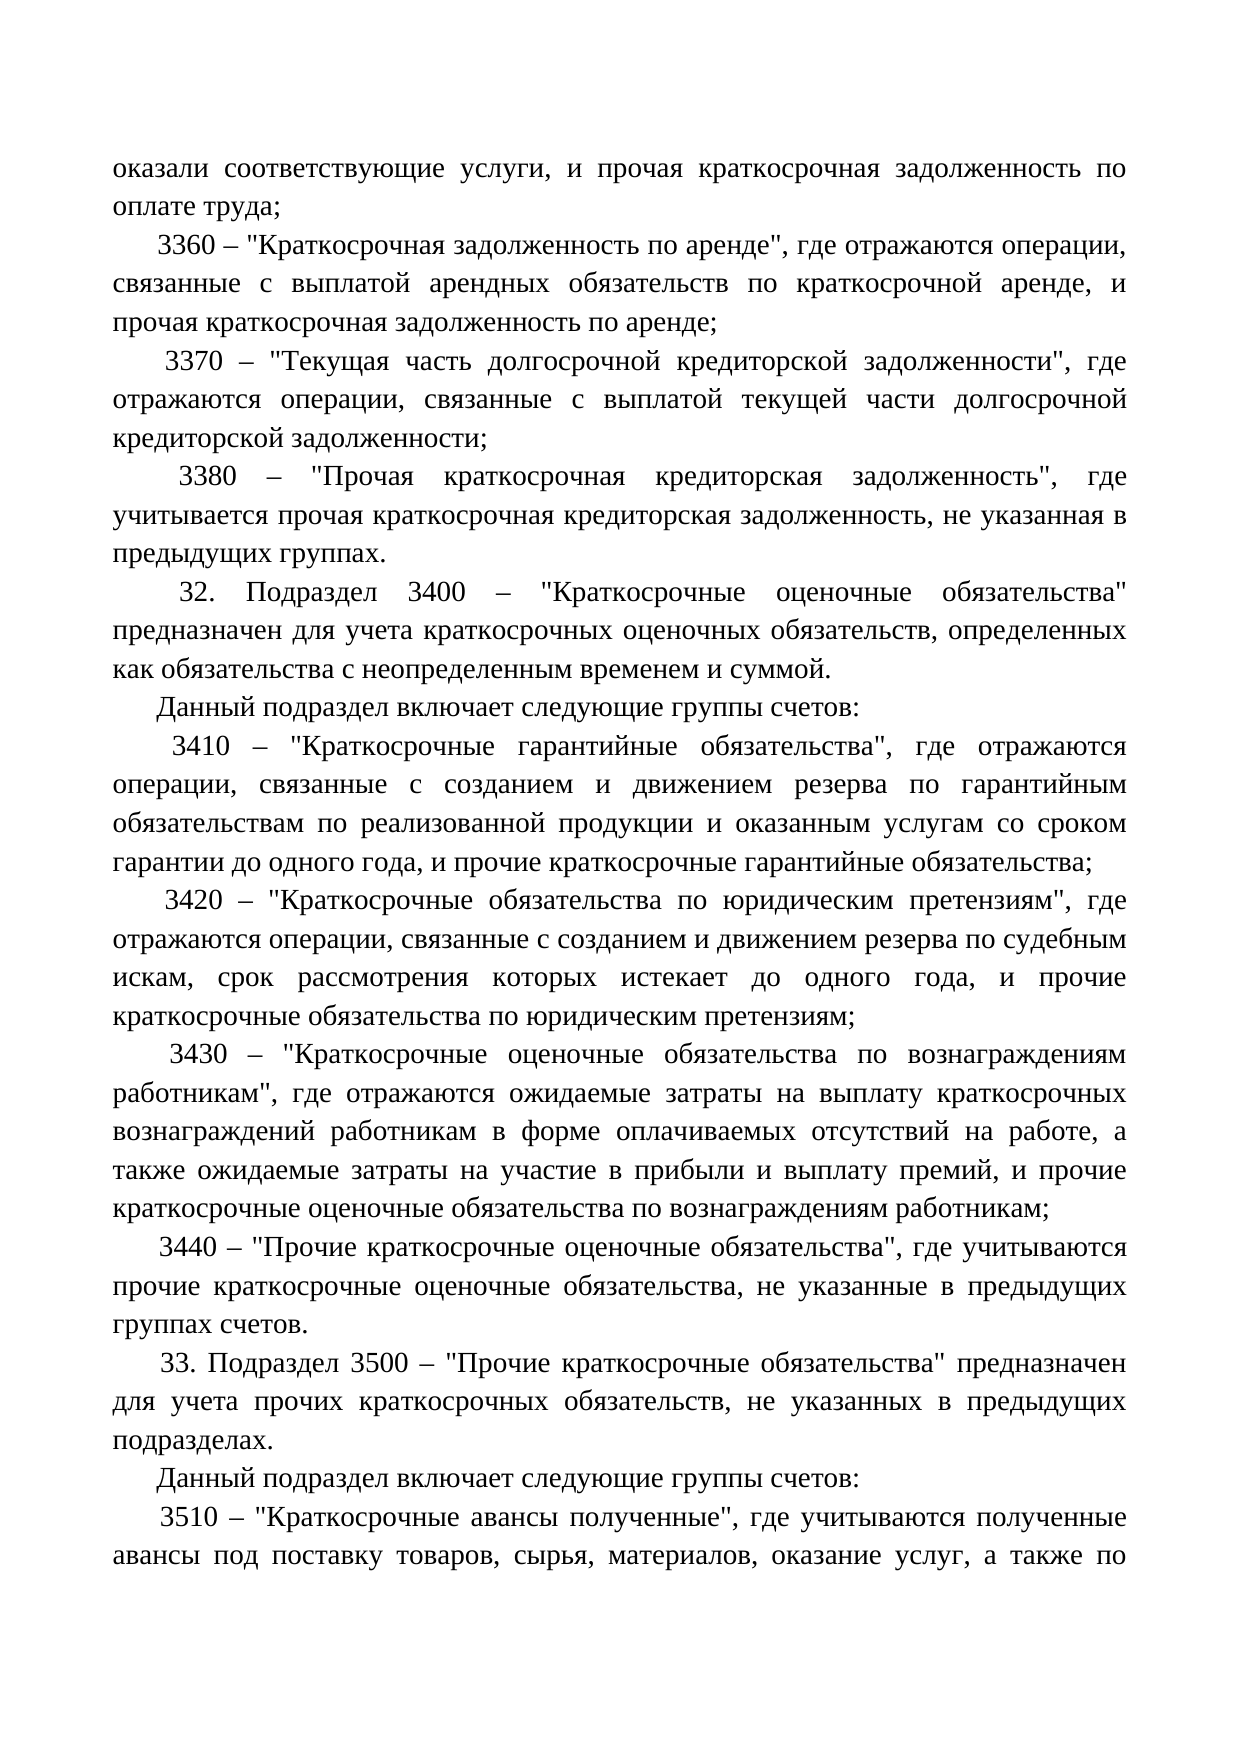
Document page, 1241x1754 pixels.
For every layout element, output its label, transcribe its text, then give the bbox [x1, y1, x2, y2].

text 33. Подраздел 3500 – "Прочие краткосрочные обязательства" предназначен для учета прочих краткосрочных обязательств, не указанных в предыдущих подразделах. [112, 1345, 1128, 1455]
text 3410 – "Краткосрочные гарантийные обязательства", где отражаются операции, связанные с созданием и движением резерва по гарантийным обязательствам по реализованной продукции и оказанным услугам со сроком гарантии до одного года, и прочие краткосрочные гарантийные обязательства; [112, 728, 1128, 877]
text 3370 – "Текущая часть долгосрочной кредиторской задолженности", где отражаются операции, связанные с выплатой текущей части долгосрочной кредиторской задолженности; [112, 343, 1128, 453]
text 3440 – "Прочие краткосрочные оценочные обязательства", где учитываются прочие краткосрочные оценочные обязательства, не указанные в предыдущих группах счетов. [112, 1229, 1128, 1340]
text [112, 150, 1128, 222]
text 3420 – "Краткосрочные обязательства по юридическим претензиям", где отражаются операции, связанные с созданием и движением резерва по судебным искам, срок рассмотрения которых истекает до одного года, и прочие краткосрочные обязательства по юридическим претензиям; [112, 882, 1128, 1031]
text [112, 1499, 1128, 1571]
text 3380 – "Прочая краткосрочная кредиторская задолженность", где учитывается прочая краткосрочная кредиторская задолженность, не указанная в предыдущих группах. [112, 458, 1128, 569]
text Данный подраздел включает следующие группы счетов: [112, 689, 1128, 723]
text 32. Подраздел 3400 – "Краткосрочные оценочные обязательства" предназначен для учета краткосрочных оценочных обязательств, определенных как обязательства с неопределенным временем и суммой. [112, 574, 1128, 684]
text 3430 – "Краткосрочные оценочные обязательства по вознаграждениям работникам", где отражаются ожидаемые затраты на выплату краткосрочных вознаграждений работникам в форме оплачиваемых отсутствий на работе, а также ожидаемые затраты на участие в прибыли и выплату премий, и прочие краткосрочные оценочные обязательства по вознаграждениям работникам; [112, 1036, 1128, 1224]
text 3360 – "Краткосрочная задолженность по аренде", где отражаются операции, связанные с выплатой арендных обязательств по краткосрочной аренде, и прочая краткосрочная задолженность по аренде; [112, 227, 1128, 338]
text Данный подраздел включает следующие группы счетов: [112, 1460, 1128, 1494]
